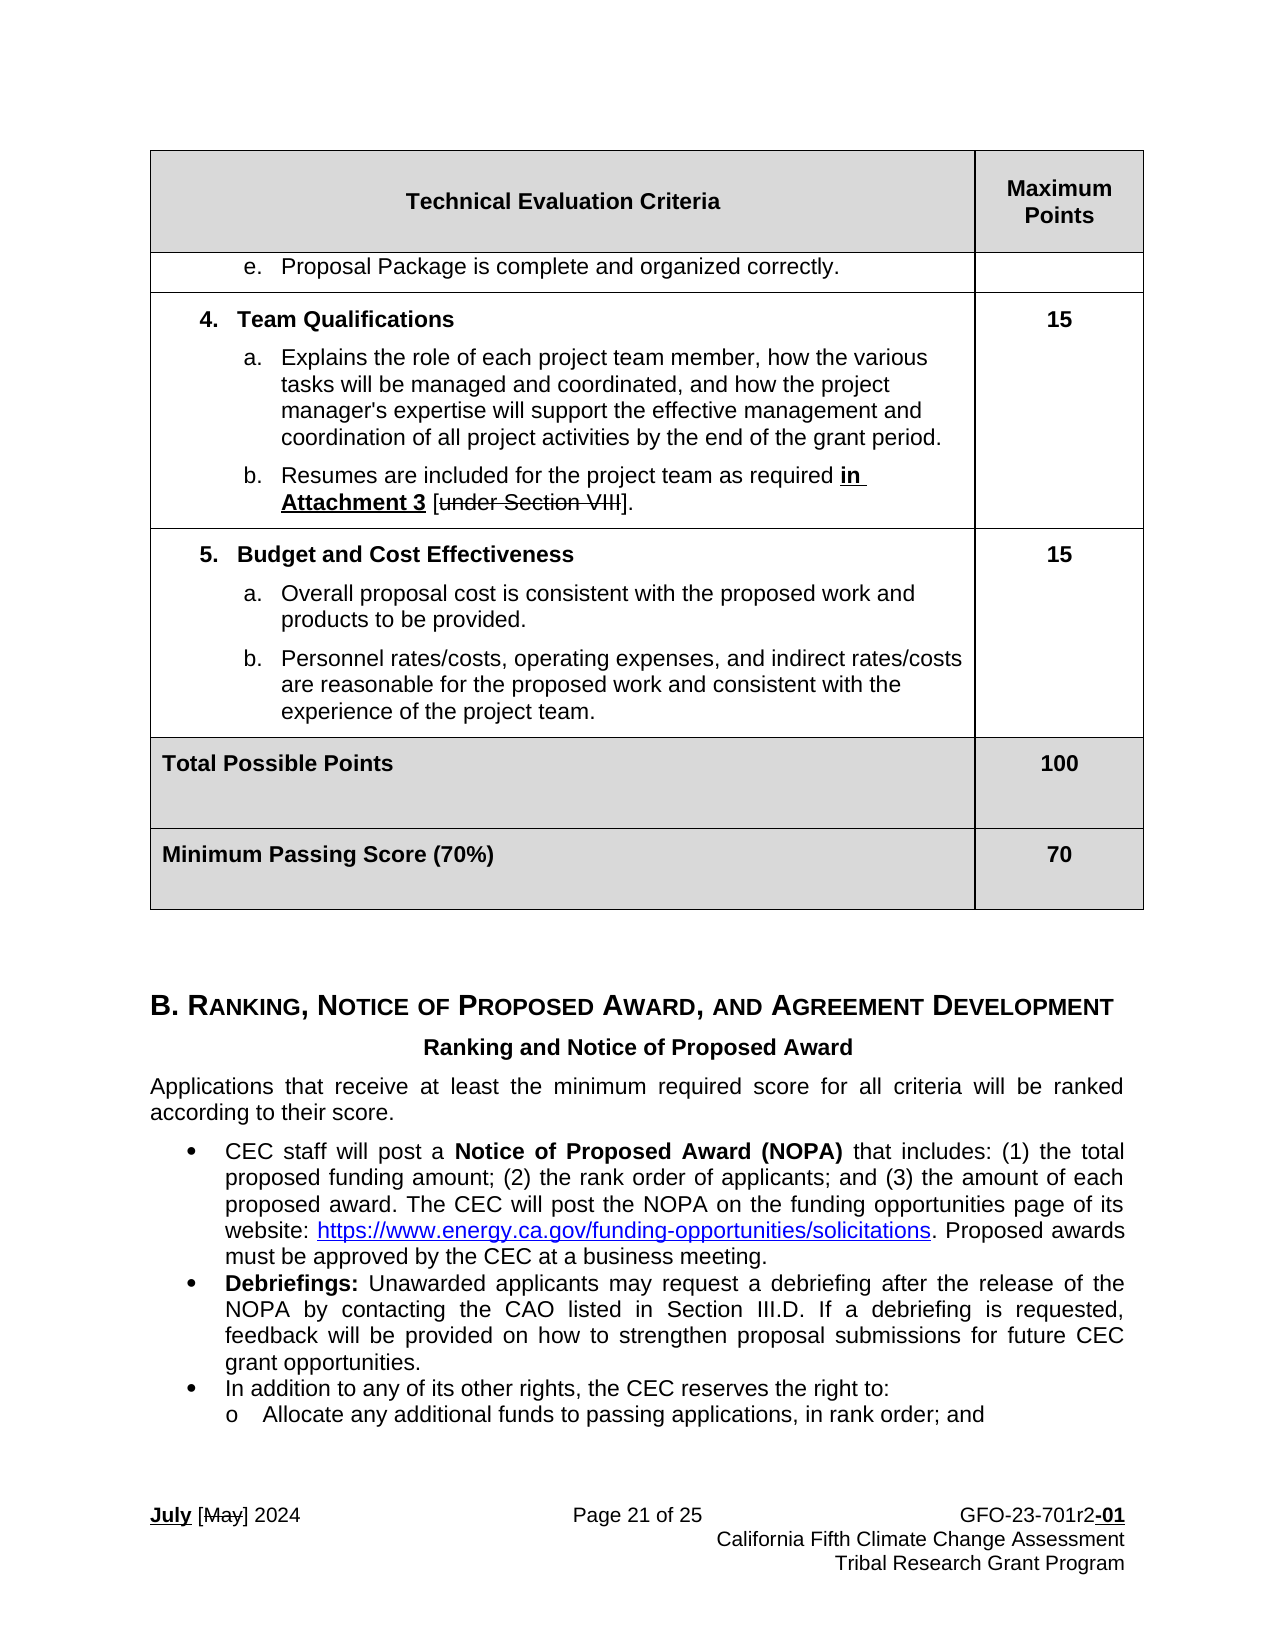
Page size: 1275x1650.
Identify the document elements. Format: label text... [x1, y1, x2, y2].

list In addition to any of its other rights, the CEC reserves the right to: [187, 1375, 1125, 1401]
table_cell 100 [976, 738, 1143, 828]
subtitle Ranking and Notice of Proposed Award [150, 1034, 1126, 1060]
list Debriefings: Unawarded applicants may request a debriefing after the release of the NOPA by contacting the CAO listed in Section III.D. If a debriefing is requested, feedback will be provided on how to strengthen proposal submissions for future CEC grant opportunities. [187, 1269, 1125, 1375]
table_cell 70 [976, 829, 1143, 909]
list Allocate any additional funds to passing applications, in rank order; and [225, 1401, 1125, 1430]
table_cell 15 [976, 529, 1143, 737]
table_cell Budget and Cost Effectiveness Overall proposal cost is consistent with the proposed work and products to be provided. Personnel rates/costs, operating expenses, and indirect rates/costs are reasonable for the proposed work and consistent with the experience of the project team. [151, 529, 974, 737]
list CEC staff will post a Notice of Proposed Award (NOPA) that includes: (1) the total proposed funding amount; (2) the rank order of applicants; and (3) the amount of each proposed award. The CEC will post the NOPA on the funding opportunities page of its website: https://www.energy.ca.gov/funding-opportunities/solicitations. Proposed awards must be approved by the CEC at a business meeting. [187, 1138, 1125, 1269]
table_cell Minimum Passing Score (70%) [151, 829, 974, 909]
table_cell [151, 253, 974, 292]
table_header Technical Evaluation Criteria [151, 151, 974, 252]
table_cell 15 [976, 293, 1143, 527]
table_cell Total Possible Points [151, 738, 974, 828]
table_header Maximum Points [976, 151, 1143, 252]
text Applications that receive at least the minimum required score for all criteria will be ranked according to their score. [150, 1073, 1125, 1125]
subtitle Ranking, Notice of Proposed Award, and Agreement Development [150, 988, 1125, 1021]
table_cell 20 [976, 253, 1143, 292]
table_cell Team Qualifications Explains the role of each project team member, how the various tasks will be managed and coordinated, and how the project manager's expertise will support the effective management and coordination of all project activities by the end of the grant period. Resumes are included for the project team as required in Attachment 3 [under Section VIII]. [151, 293, 974, 527]
